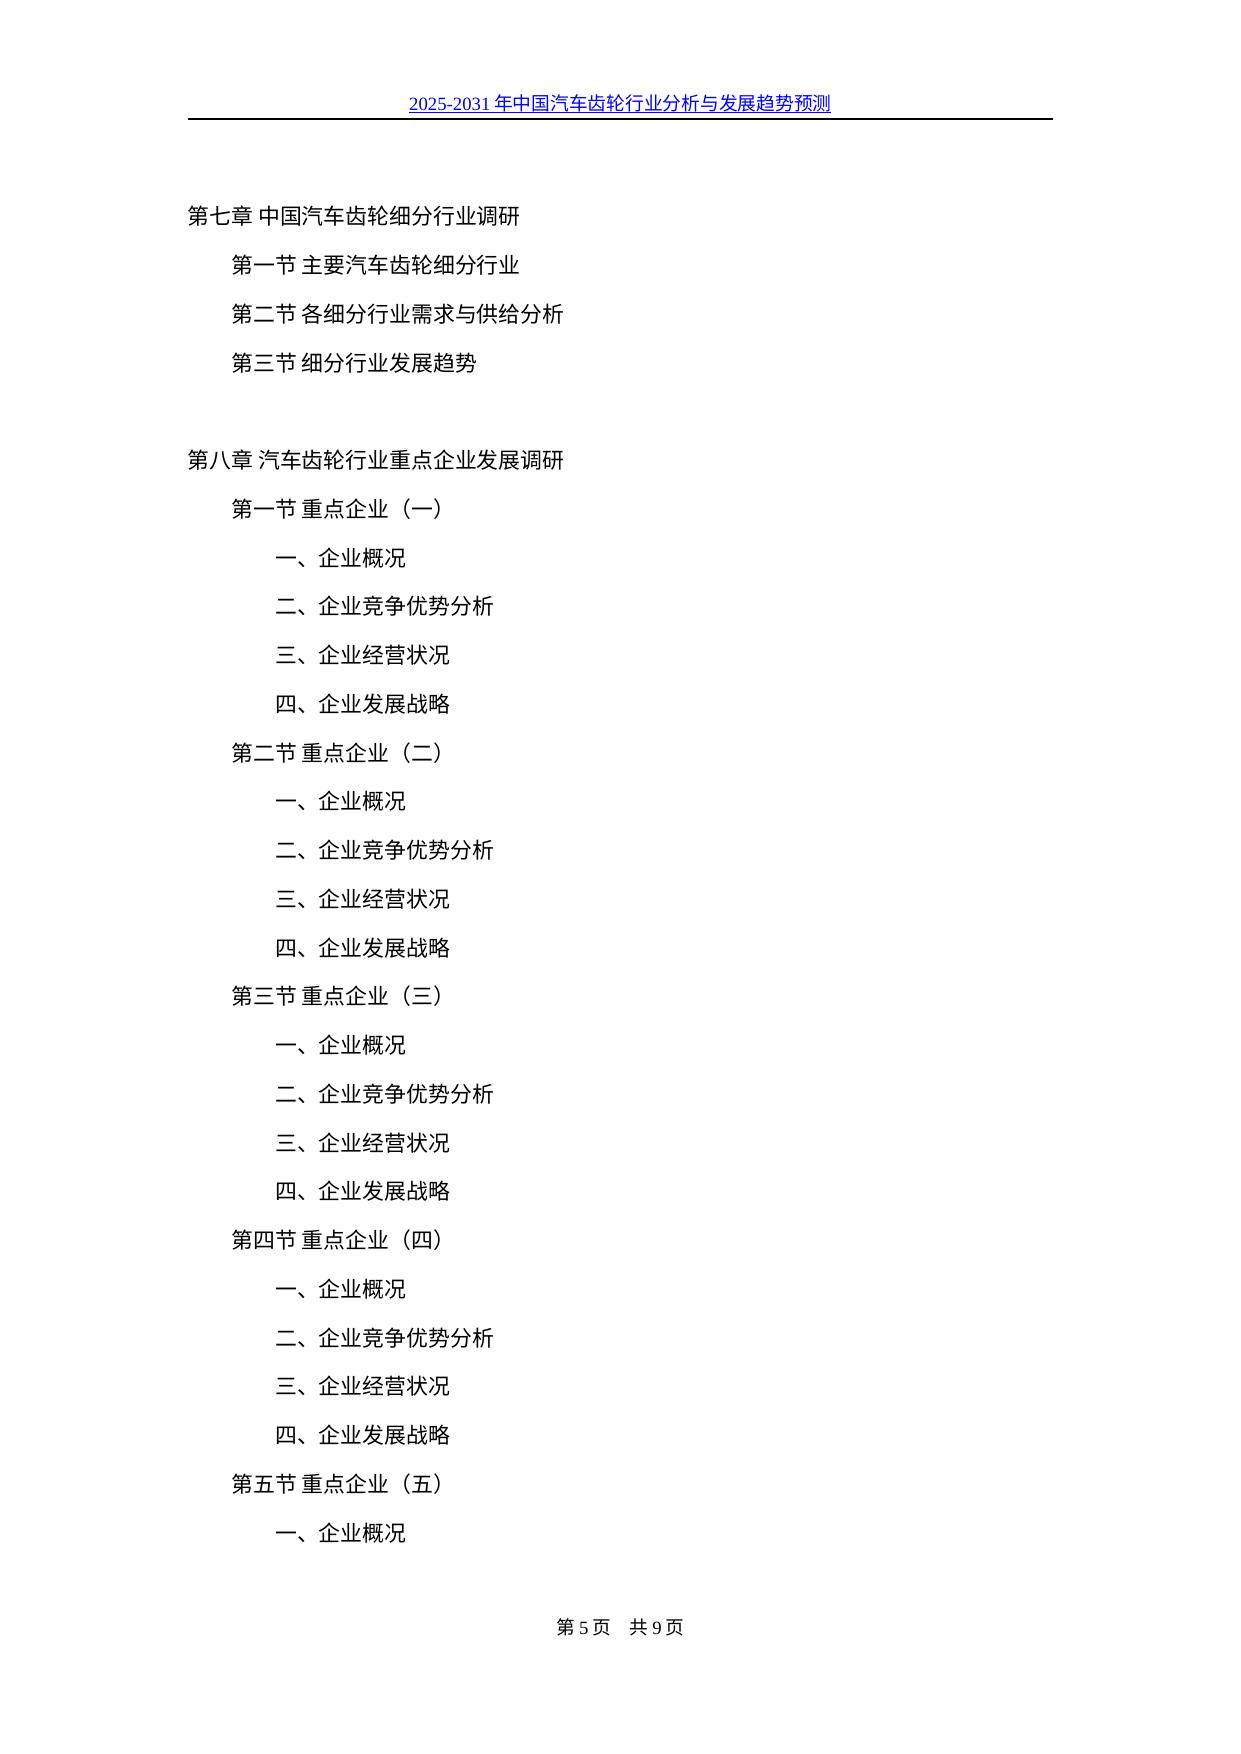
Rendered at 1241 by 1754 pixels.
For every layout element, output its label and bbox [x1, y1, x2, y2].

text [187, 150, 1053, 1548]
